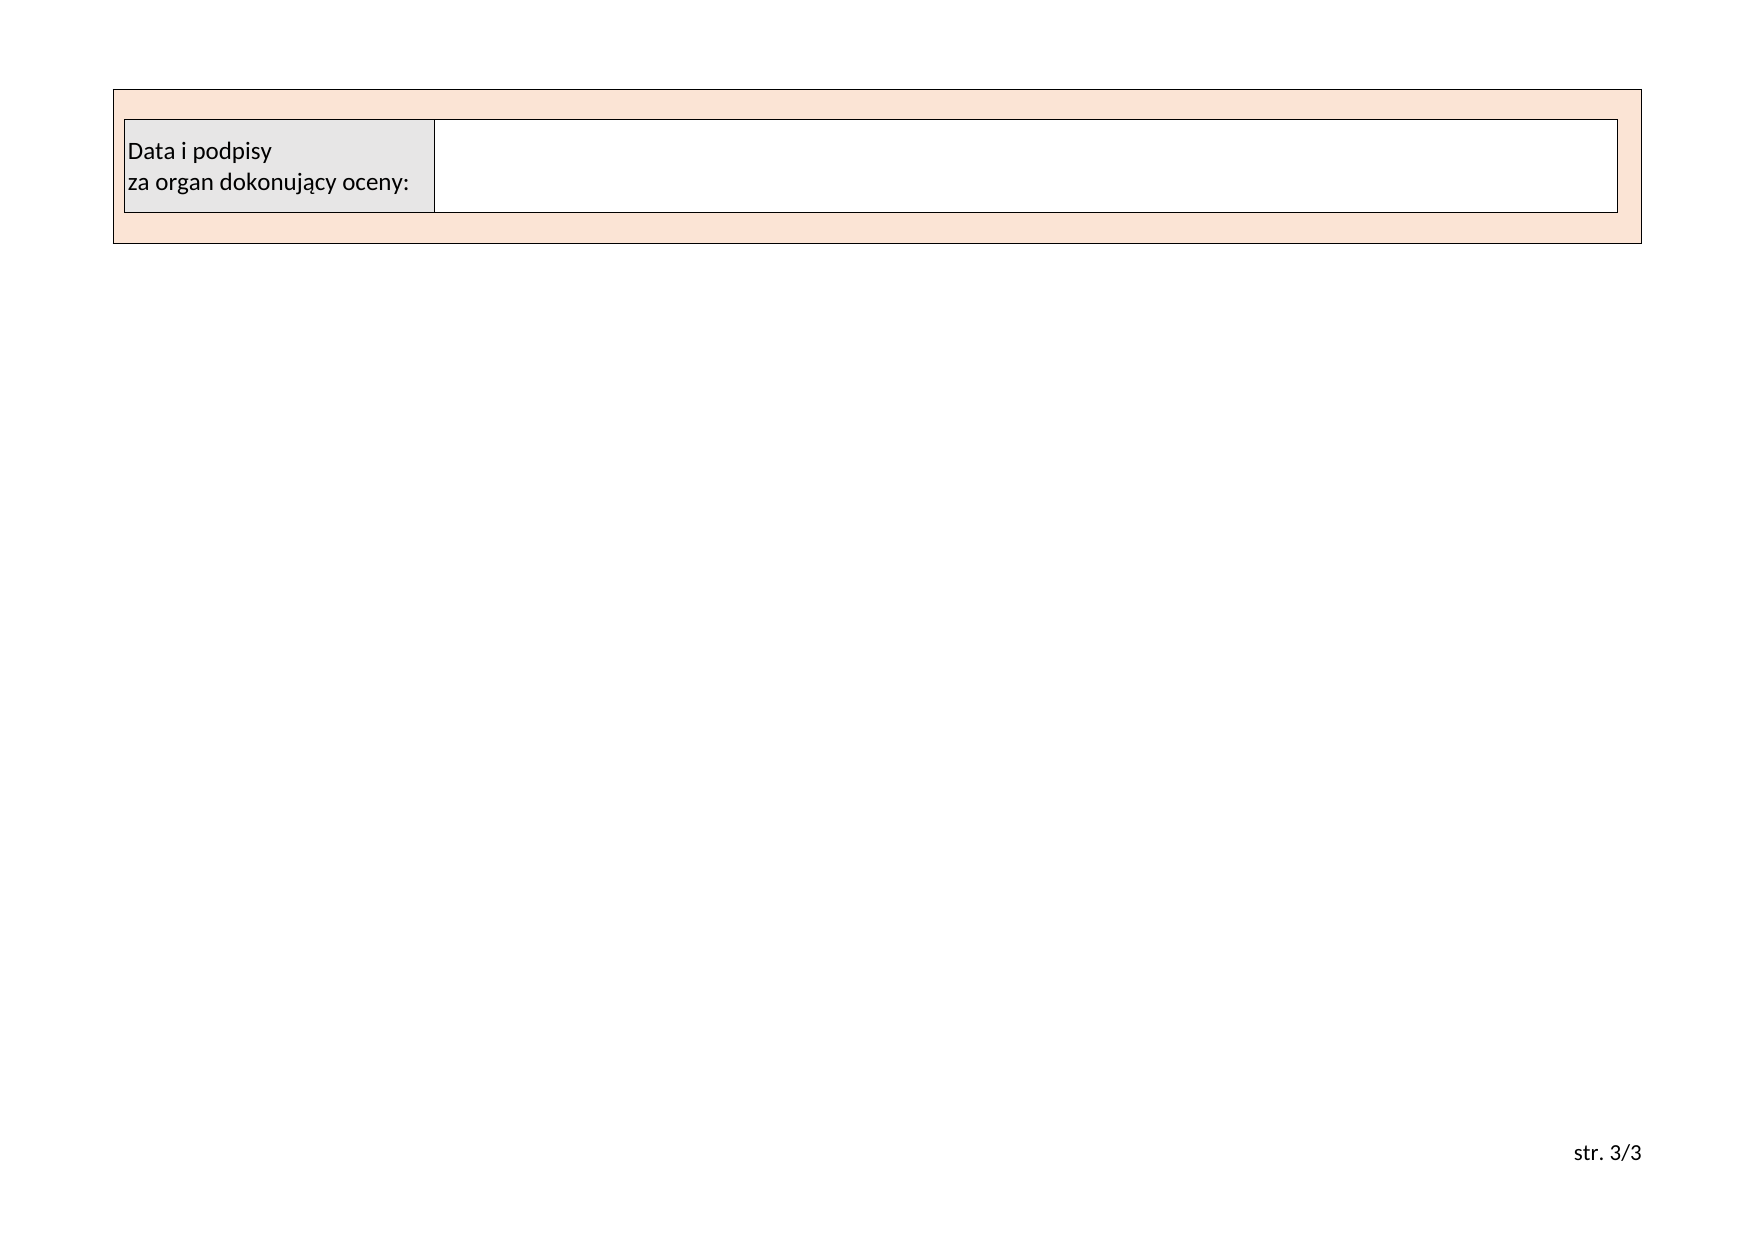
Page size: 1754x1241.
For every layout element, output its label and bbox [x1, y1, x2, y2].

table_cell [114, 90, 1641, 243]
